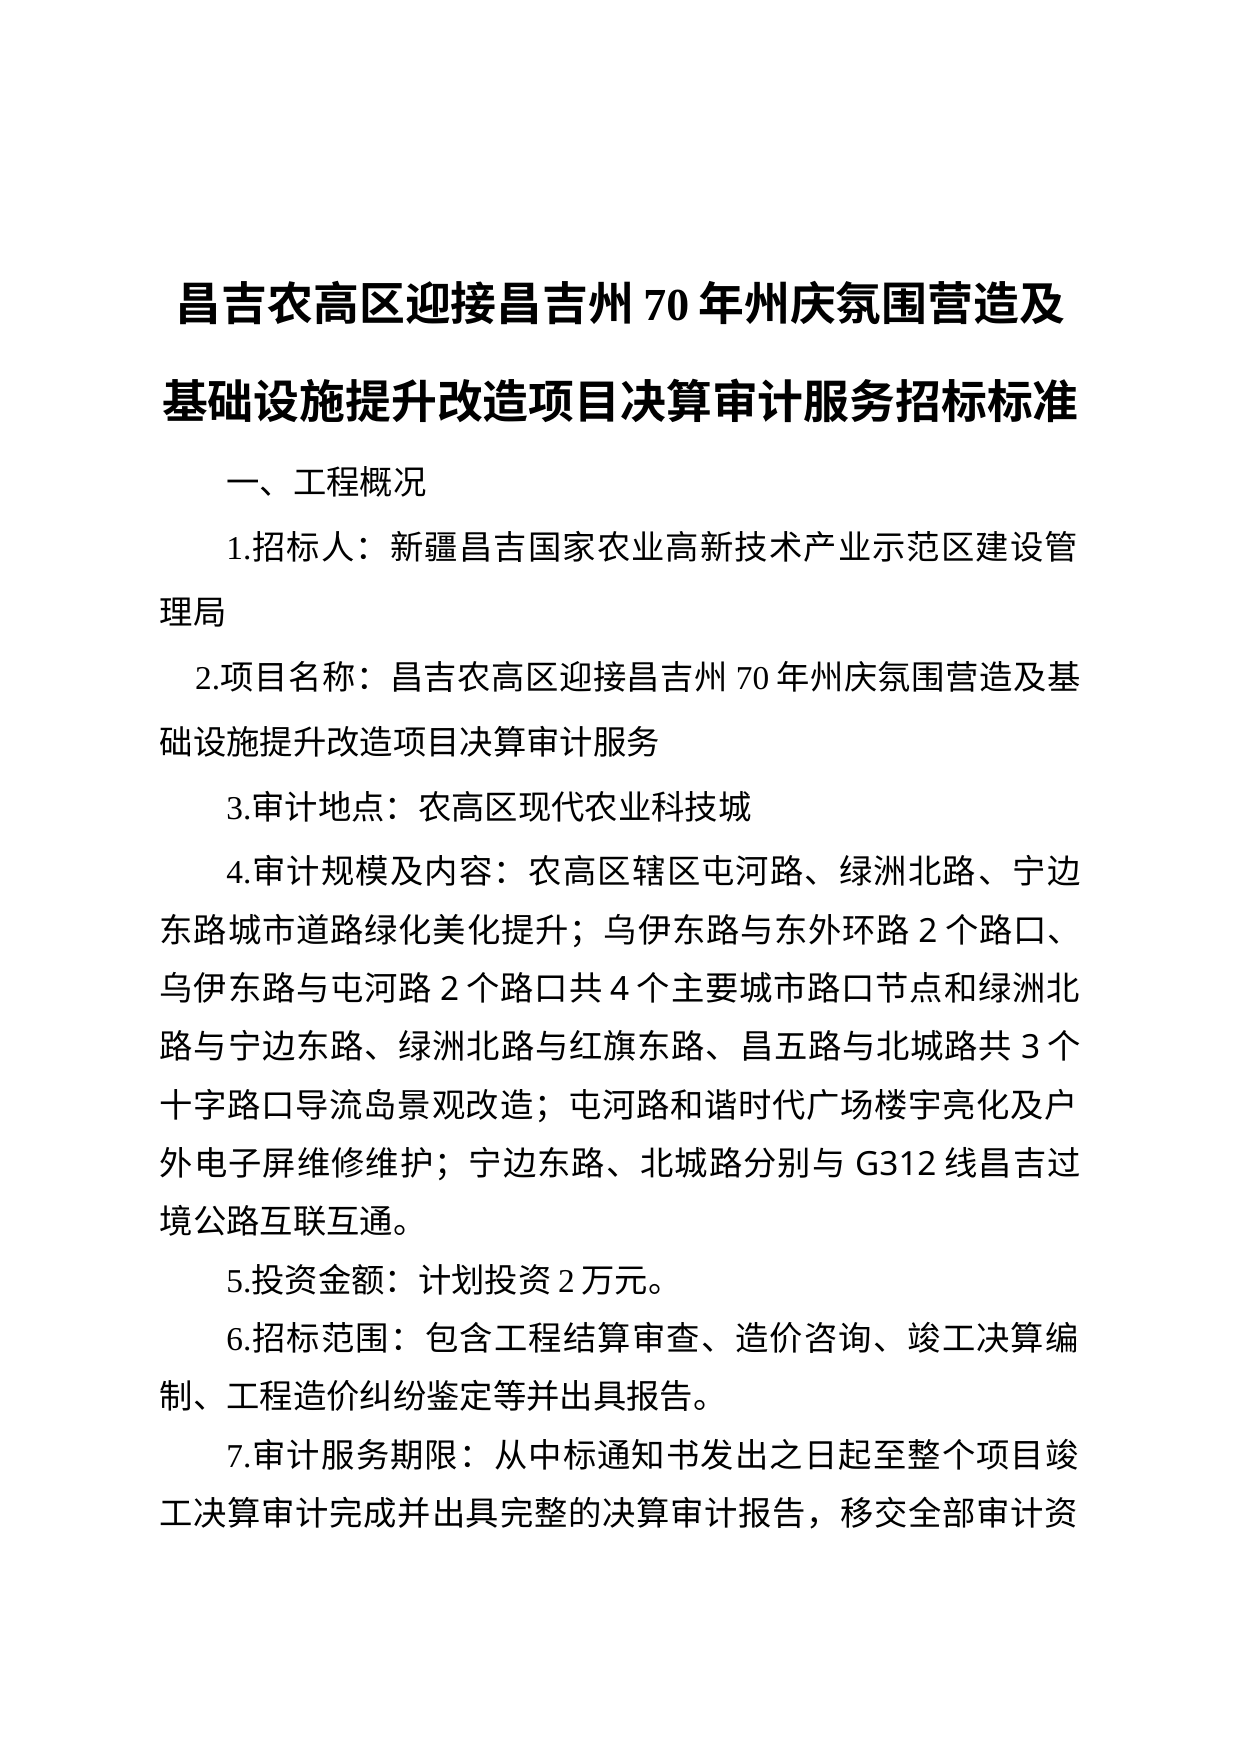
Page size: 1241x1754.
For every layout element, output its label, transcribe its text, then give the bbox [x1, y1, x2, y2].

text 4.审计规模及内容：农高区辖区屯河路、绿洲北路、宁边东路城市道路绿化美化提升；乌伊东路与东外环路2个路口、乌伊东路与屯河路2个路口共4个主要城市路口节点和绿洲北路与宁边东路、绿洲北路与红旗东路、昌五路与北城路共3个十字路口导流岛景观改造；屯河路和谐时代广场楼宇亮化及户外电子屏维修维护；宁边东路、北城路分别与G312线昌吉过境公路互联互通。 [159, 837, 1081, 1245]
text 2.项目名称：昌吉农高区迎接昌吉州70年州庆氛围营造及基础设施提升改造项目决算审计服务 [159, 642, 1081, 772]
text 5.投资金额：计划投资2万元。 [159, 1245, 1081, 1304]
list 3.审计地点：农高区现代农业科技城 [159, 772, 1081, 837]
list 1.招标人：新疆昌吉国家农业高新技术产业示范区建设管理局 [159, 512, 1081, 642]
text 6.招标范围：包含工程结算审查、造价咨询、竣工决算编制、工程造价纠纷鉴定等并出具报告。 [159, 1304, 1081, 1420]
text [159, 1420, 1081, 1537]
list 一、工程概况 [159, 447, 1081, 512]
subtitle 昌吉农高区迎接昌吉州70年州庆氛围营造及基础设施提升改造项目决算审计服务招标标准 [159, 252, 1081, 447]
